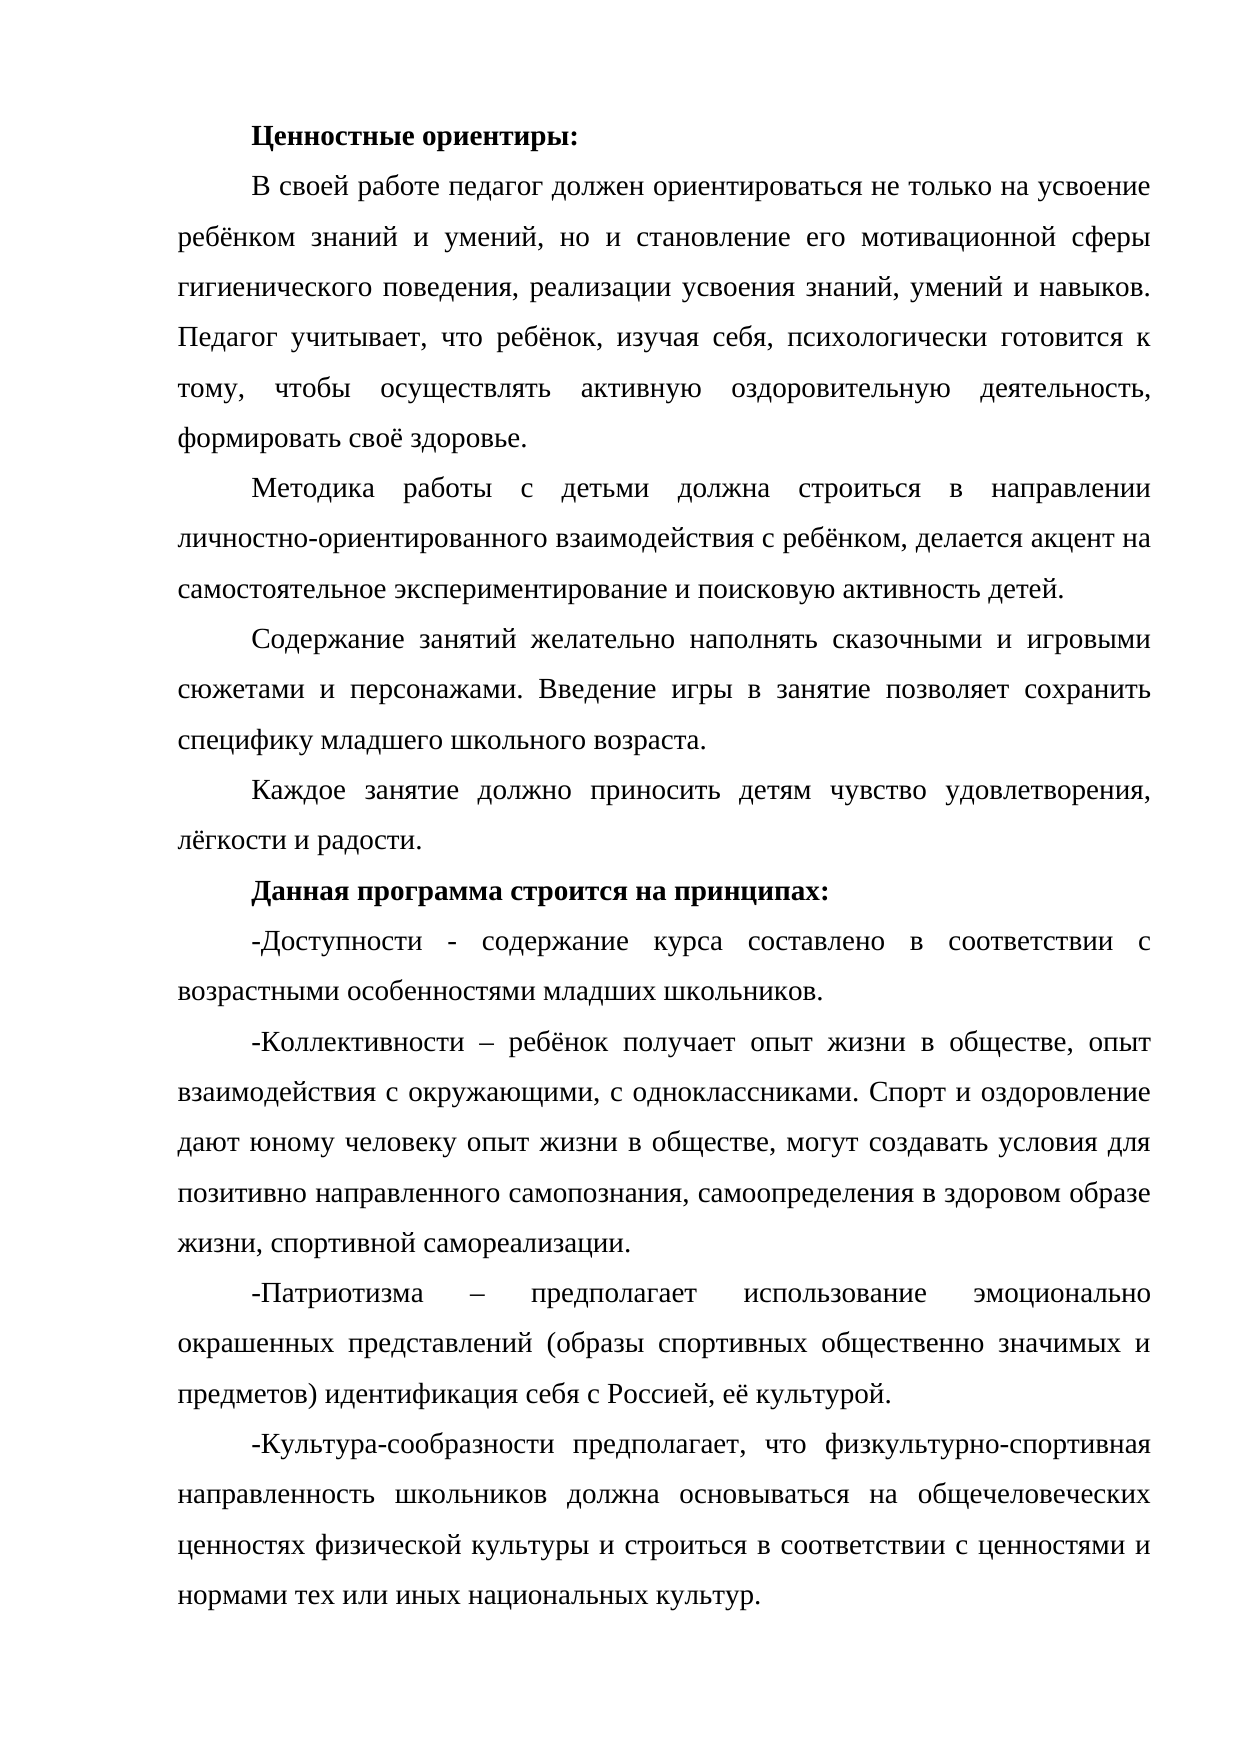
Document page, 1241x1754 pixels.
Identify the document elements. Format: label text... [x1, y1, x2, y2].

text -Патриотизма – предполагает использование эмоционально окрашенных представлений (образы спортивных общественно значимых и предметов) идентификация себя с Россией, её культурой. [177, 1275, 1152, 1409]
text -Культура-сообразности предполагает, что физкультурно-спортивная направленность школьников должна основываться на общечеловеческих ценностях физической культуры и строиться в соответствии с ценностями и нормами тех или иных национальных культур. [177, 1426, 1152, 1611]
text -Доступности - содержание курса составлено в соответствии с возрастными особенностями младших школьников. [177, 923, 1152, 1007]
text В своей работе педагог должен ориентироваться не только на усвоение ребёнком знаний и умений, но и становление его мотивационной сферы гигиенического поведения, реализации усвоения знаний, умений и навыков. Педагог учитывает, что ребёнок, изучая себя, психологически готовится к тому, чтобы осуществлять активную оздоровительную деятельность, формировать своё здоровье. [177, 168, 1152, 453]
text Содержание занятий желательно наполнять сказочными и игровыми сюжетами и персонажами. Введение игры в занятие позволяет сохранить специфику младшего школьного возраста. [177, 621, 1152, 755]
text Каждое занятие должно приносить детям чувство удовлетворения, лёгкости и радости. [177, 772, 1152, 856]
text Методика работы с детьми должна строиться в направлении личностно-ориентированного взаимодействия с ребёнком, делается акцент на самостоятельное экспериментирование и поисковую активность детей. [177, 470, 1152, 604]
text Данная программа строится на принципах: [177, 873, 1152, 906]
text Ценностные ориентиры: [177, 118, 1152, 152]
text -Коллективности – ребёнок получает опыт жизни в обществе, опыт взаимодействия с окружающими, с одноклассниками. Спорт и оздоровление дают юному человеку опыт жизни в обществе, могут создавать условия для позитивно направленного самопознания, самоопределения в здоровом образе жизни, спортивной самореализации. [177, 1024, 1152, 1258]
